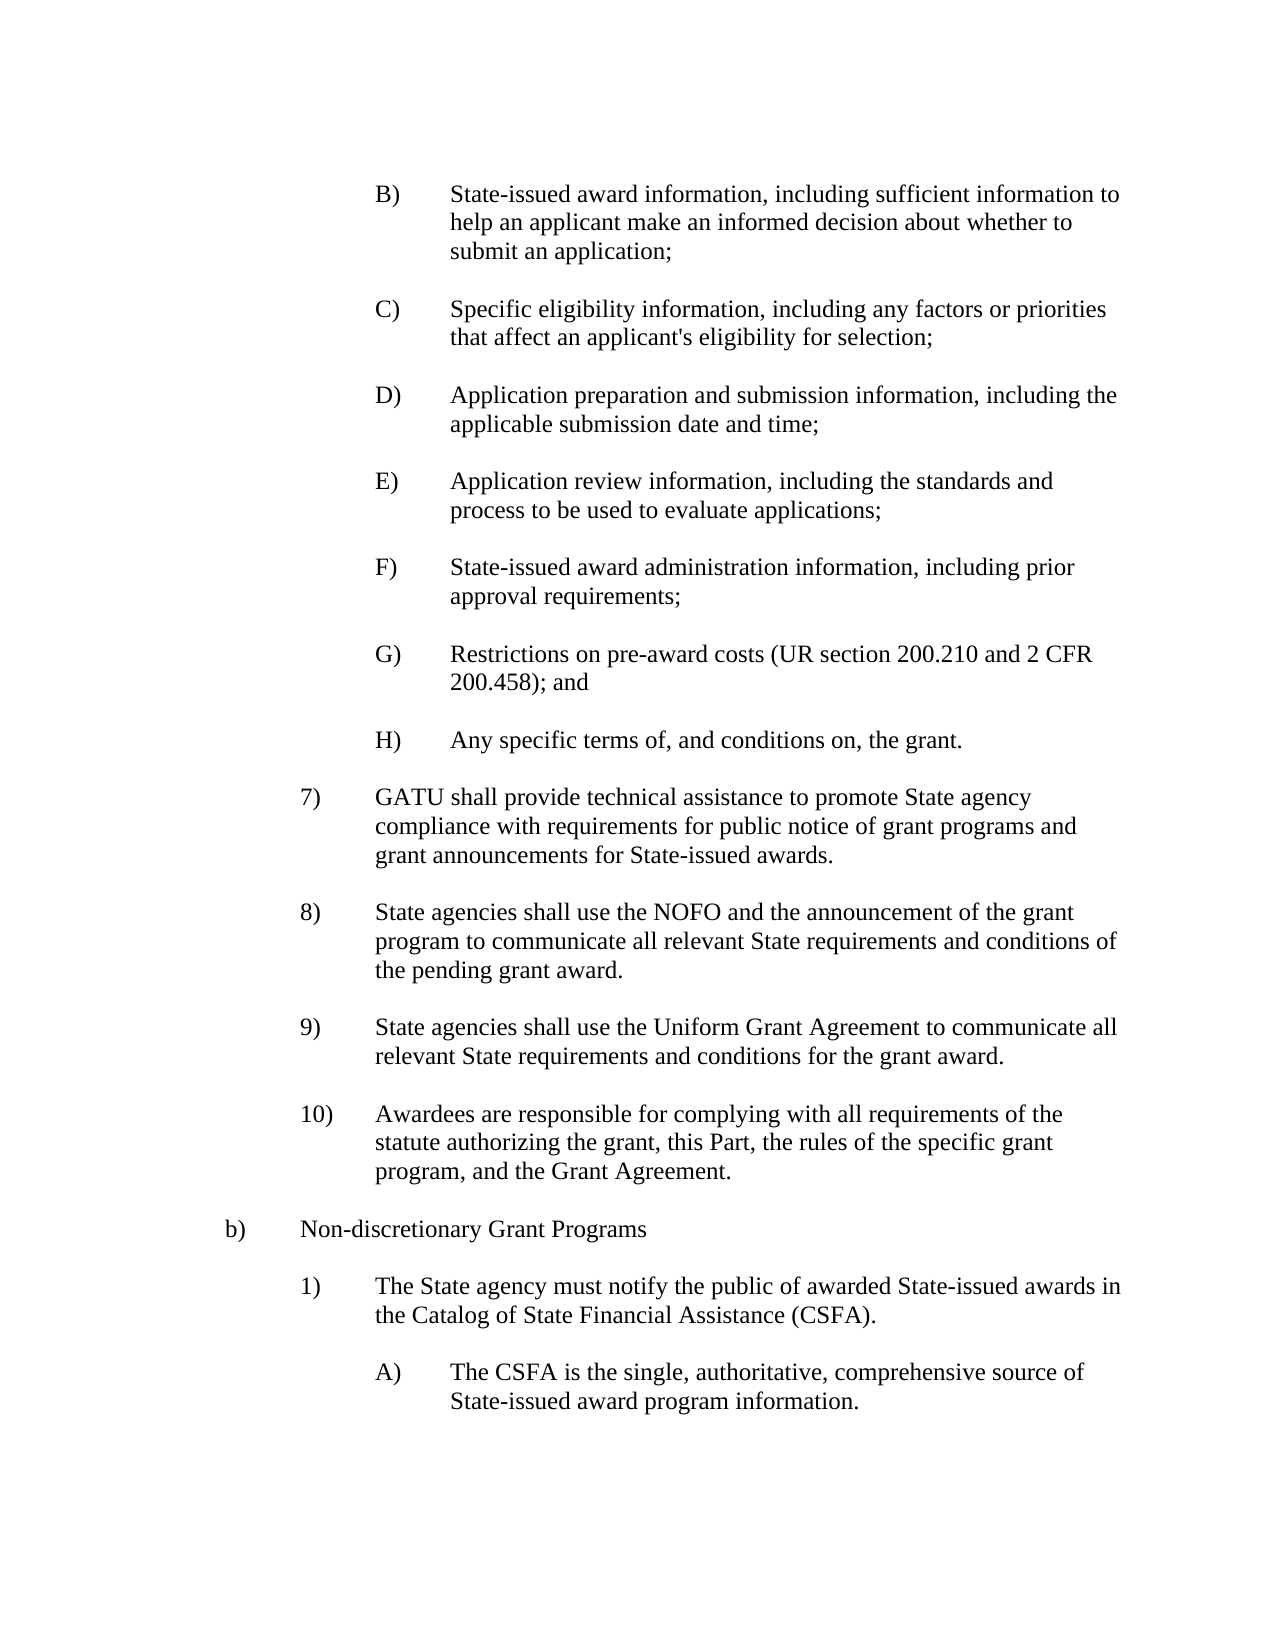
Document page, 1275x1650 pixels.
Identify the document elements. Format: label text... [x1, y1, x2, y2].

text 8) State agencies shall use the NOFO and the announcement of the grant program to communicate all relevant State requirements and conditions of the pending grant award. [300, 897, 1125, 984]
text C) Specific eligibility information, including any factors or priorities that affect an applicant's eligibility for selection; [375, 294, 1125, 351]
text A) The CSFA is the single, authoritative, comprehensive source of State-issued award program information. [375, 1357, 1125, 1415]
text 1) The State agency must notify the public of awarded State-issued awards in the Catalog of State Financial Assistance (CSFA). [300, 1271, 1125, 1329]
text 7) GATU shall provide technical assistance to promote State agency compliance with requirements for public notice of grant programs and grant announcements for State-issued awards. [300, 782, 1125, 869]
text B) State-issued award information, including sufficient information to help an applicant make an informed decision about whether to submit an application; [375, 179, 1125, 265]
text 9) State agencies shall use the Uniform Grant Agreement to communicate all relevant State requirements and conditions for the grant award. [300, 1012, 1125, 1070]
text F) State-issued award administration information, including prior approval requirements; [375, 552, 1125, 610]
text D) Application preparation and submission information, including the applicable submission date and time; [375, 380, 1125, 437]
text H) Any specific terms of, and conditions on, the grant. [375, 725, 1125, 754]
text G) Restrictions on pre-award costs (UR section 200.210 and 2 CFR 200.458); and [375, 639, 1125, 696]
text E) Application review information, including the standards and process to be used to evaluate applications; [375, 466, 1125, 524]
text 10) Awardees are responsible for complying with all requirements of the statute authorizing the grant, this Part, the rules of the specific grant program, and the Grant Agreement. [300, 1099, 1125, 1185]
text b) Non-discretionary Grant Programs [225, 1214, 1125, 1242]
